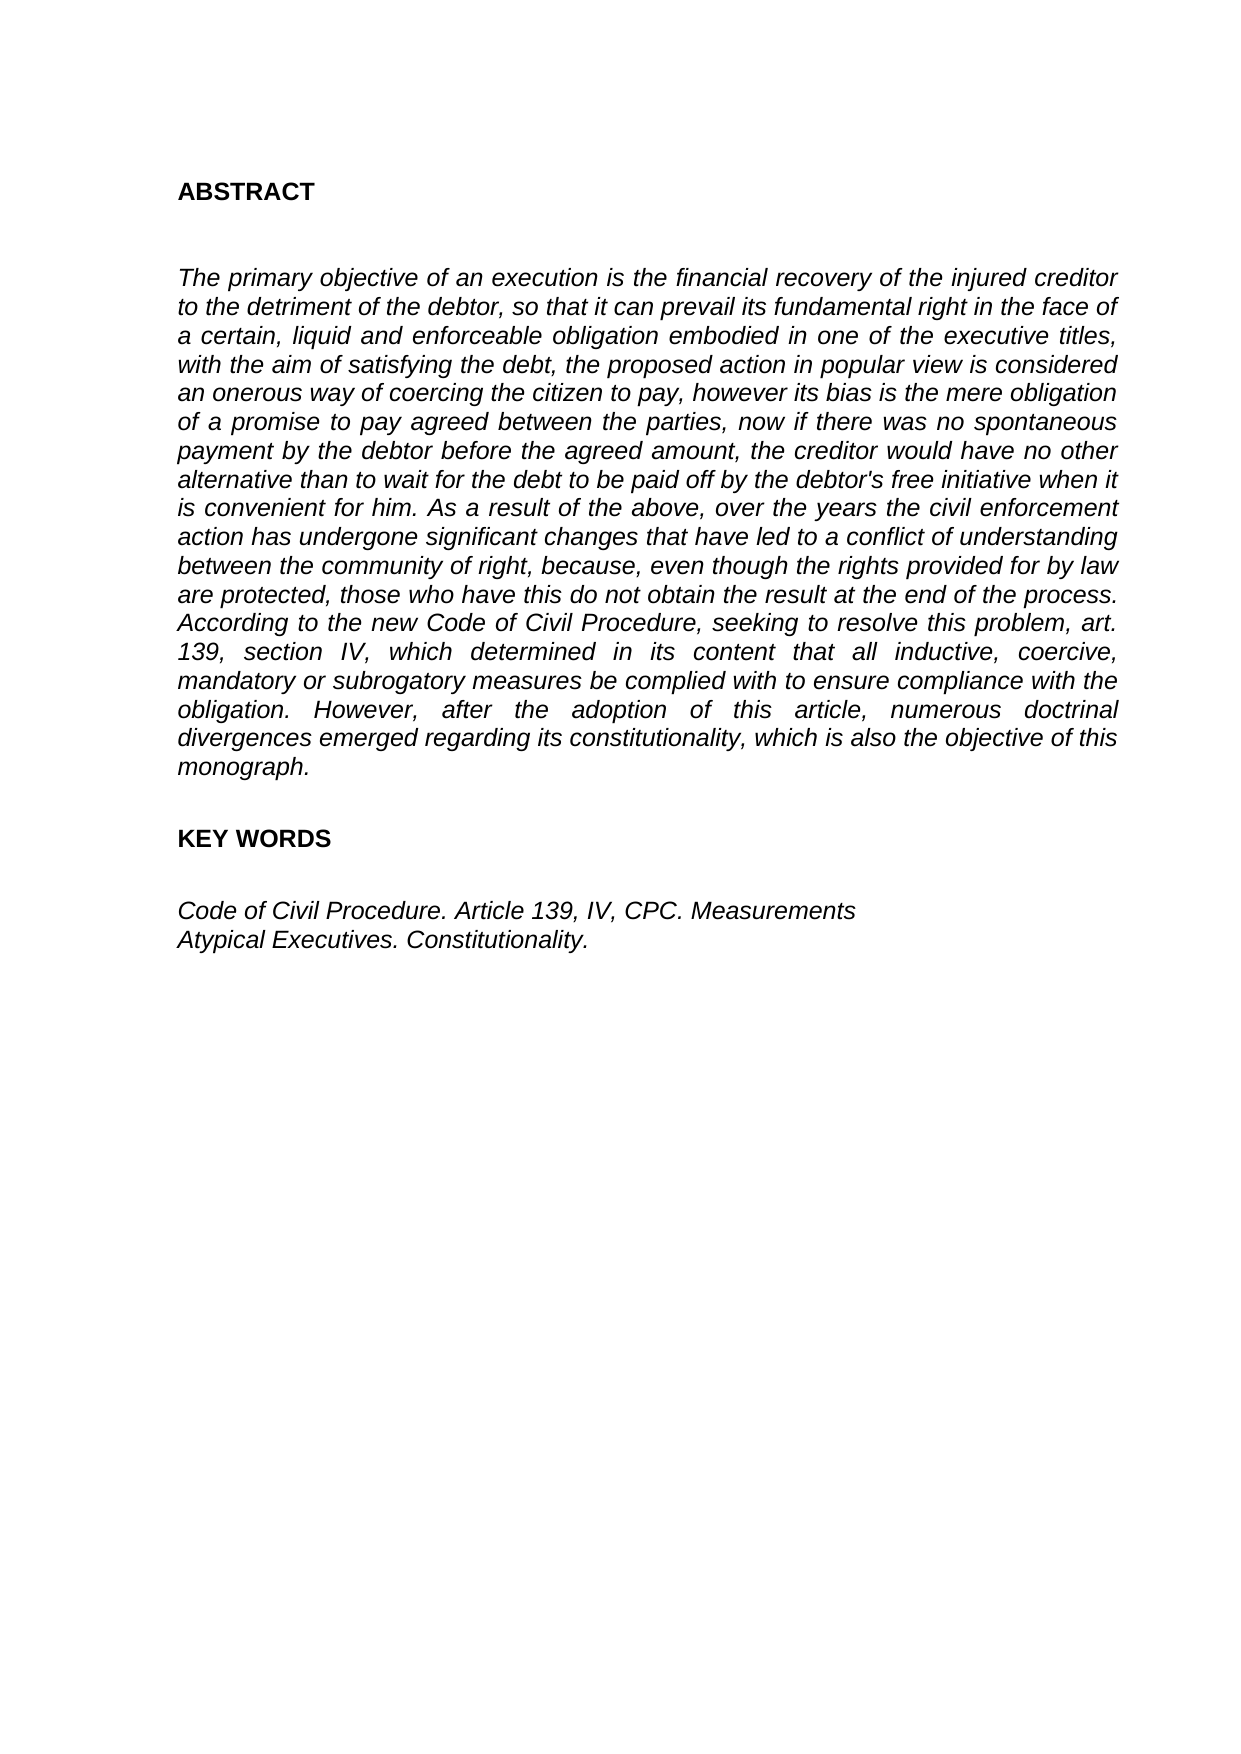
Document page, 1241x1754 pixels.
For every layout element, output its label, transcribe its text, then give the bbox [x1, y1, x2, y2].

text Atypical Executives. Constitutionality. [177, 925, 1122, 953]
text KEY WORDS [177, 824, 1122, 853]
text Code of Civil Procedure. Article 139, IV, CPC. Measurements [177, 896, 1122, 925]
text The primary objective of an execution is the financial recovery of the injured creditor to the detriment of the debtor, so that it can prevail its fundamental right in the face of a certain, liquid and enforceable obligation embodied in one of the executive titles, with the aim of satisfying the debt, the proposed action in popular view is considered an onerous way of coercing the citizen to pay, however its bias is the mere obligation of a promise to pay agreed between the parties, now if there was no spontaneous payment by the debtor before the agreed amount, the creditor would have no other alternative than to wait for the debt to be paid off by the debtor's free initiative when it is convenient for him. As a result of the above, over the years the civil enforcement action has undergone significant changes that have led to a conflict of understanding between the community of right, because, even though the rights provided for by law are protected, those who have this do not obtain the result at the end of the process. According to the new Code of Civil Procedure, seeking to resolve this problem, art. 139, section IV, which determined in its content that all inductive, coercive, mandatory or subrogatory measures be complied with to ensure compliance with the obligation. However, after the adoption of this article, numerous doctrinal divergences emerged regarding its constitutionality, which is also the objective of this monograph. [177, 263, 1122, 781]
text ABSTRACT [177, 177, 1122, 206]
